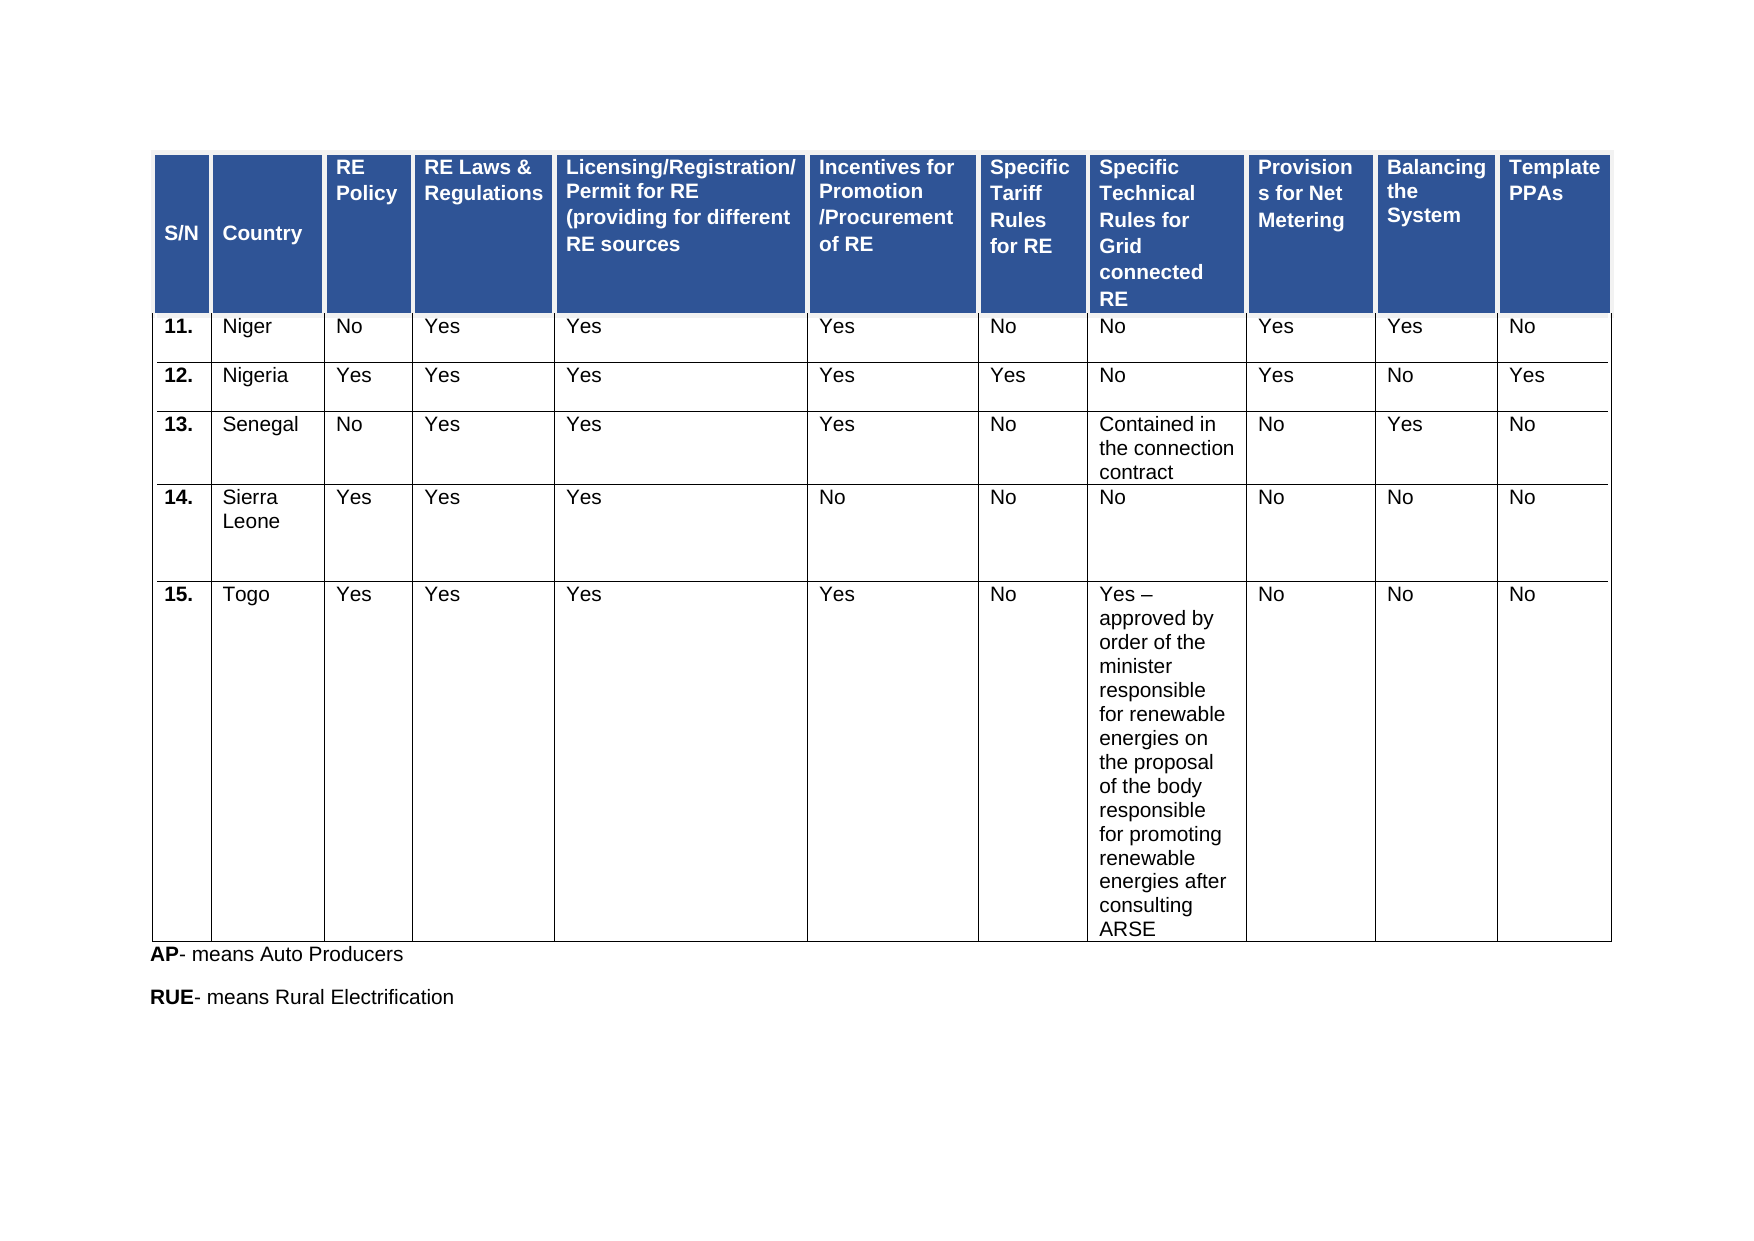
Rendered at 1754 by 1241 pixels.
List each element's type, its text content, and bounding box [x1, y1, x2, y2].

table_cell No [979, 318, 1087, 362]
table_cell Yes [413, 363, 554, 411]
table_cell Yes [555, 485, 807, 581]
table_header S/N [155, 155, 209, 313]
table_cell Yes [1376, 318, 1497, 362]
table_cell Yes [555, 363, 807, 411]
table_cell Yes [555, 318, 807, 362]
table_cell Yes [413, 485, 554, 581]
text AP- means Auto Producers [150, 942, 1604, 966]
table_header Balancing the System [1378, 155, 1495, 313]
table_cell No [325, 318, 412, 362]
table_cell 12. [153, 362, 211, 411]
table_cell No [1376, 485, 1497, 581]
table_cell No [1088, 485, 1246, 581]
table_cell Yes [413, 318, 554, 362]
table_cell 15. [153, 581, 211, 941]
table_cell No [1498, 484, 1611, 581]
table_cell Togo [212, 582, 324, 941]
table_cell Yes [325, 485, 412, 581]
table_cell No [1247, 412, 1375, 484]
table_cell Yes [325, 363, 412, 411]
table_cell No [979, 582, 1087, 941]
table_cell 11. [153, 313, 211, 362]
table_cell Yes [325, 582, 412, 941]
table_cell Yes [413, 412, 554, 484]
table_header RE Policy [327, 155, 411, 313]
table_cell Yes [1376, 412, 1497, 484]
table_header Template PPAs [1500, 155, 1610, 313]
table_cell No [1088, 318, 1246, 362]
table_cell Contained in the connection contract [1088, 412, 1246, 484]
table_cell Yes [1247, 318, 1375, 362]
table_cell Yes [979, 363, 1087, 411]
table_cell No [1498, 313, 1611, 362]
table_cell No [1498, 581, 1611, 941]
table_cell Nigeria [212, 363, 324, 411]
table_cell No [325, 412, 412, 484]
table_cell Yes – approved by order of the minister responsible for renewable energies on the proposal of the body responsible for promoting renewable energies after consulting ARSE [1088, 582, 1246, 941]
table_cell No [1376, 582, 1497, 941]
table_cell Yes [413, 582, 554, 941]
table_header Provisions for Net Metering [1249, 155, 1373, 313]
table_cell Yes [808, 412, 978, 484]
table_cell No [1376, 363, 1497, 411]
table_cell Yes [1498, 362, 1611, 411]
table_cell No [808, 485, 978, 581]
table_cell Yes [1247, 363, 1375, 411]
table_cell No [979, 412, 1087, 484]
table_cell Yes [555, 582, 807, 941]
table_cell No [1088, 363, 1246, 411]
table_cell Niger [212, 318, 324, 362]
table_cell No [1498, 411, 1611, 484]
table_cell Yes [555, 412, 807, 484]
table_header Country [213, 155, 322, 313]
table_cell Yes [808, 318, 978, 362]
table_cell Senegal [212, 412, 324, 484]
table_cell Yes [808, 582, 978, 941]
table_cell No [1247, 582, 1375, 941]
table_header Specific Technical Rules for Grid connected RE [1090, 155, 1244, 313]
table_cell No [1247, 485, 1375, 581]
table_cell 13. [153, 411, 211, 484]
table_header RE Laws & Regulations [415, 155, 552, 313]
table_header Incentives for Promotion /Procurement of RE [810, 155, 976, 313]
table_header Specific Tariff Rules for RE [981, 155, 1086, 313]
table_cell Yes [808, 363, 978, 411]
table_cell 14. [153, 484, 211, 581]
table_cell No [979, 485, 1087, 581]
table_cell Sierra Leone [212, 485, 324, 581]
table_header Licensing/Registration/ Permit for RE (providing for different RE sources [557, 155, 805, 313]
text RUE- means Rural Electrification [150, 985, 1604, 1009]
